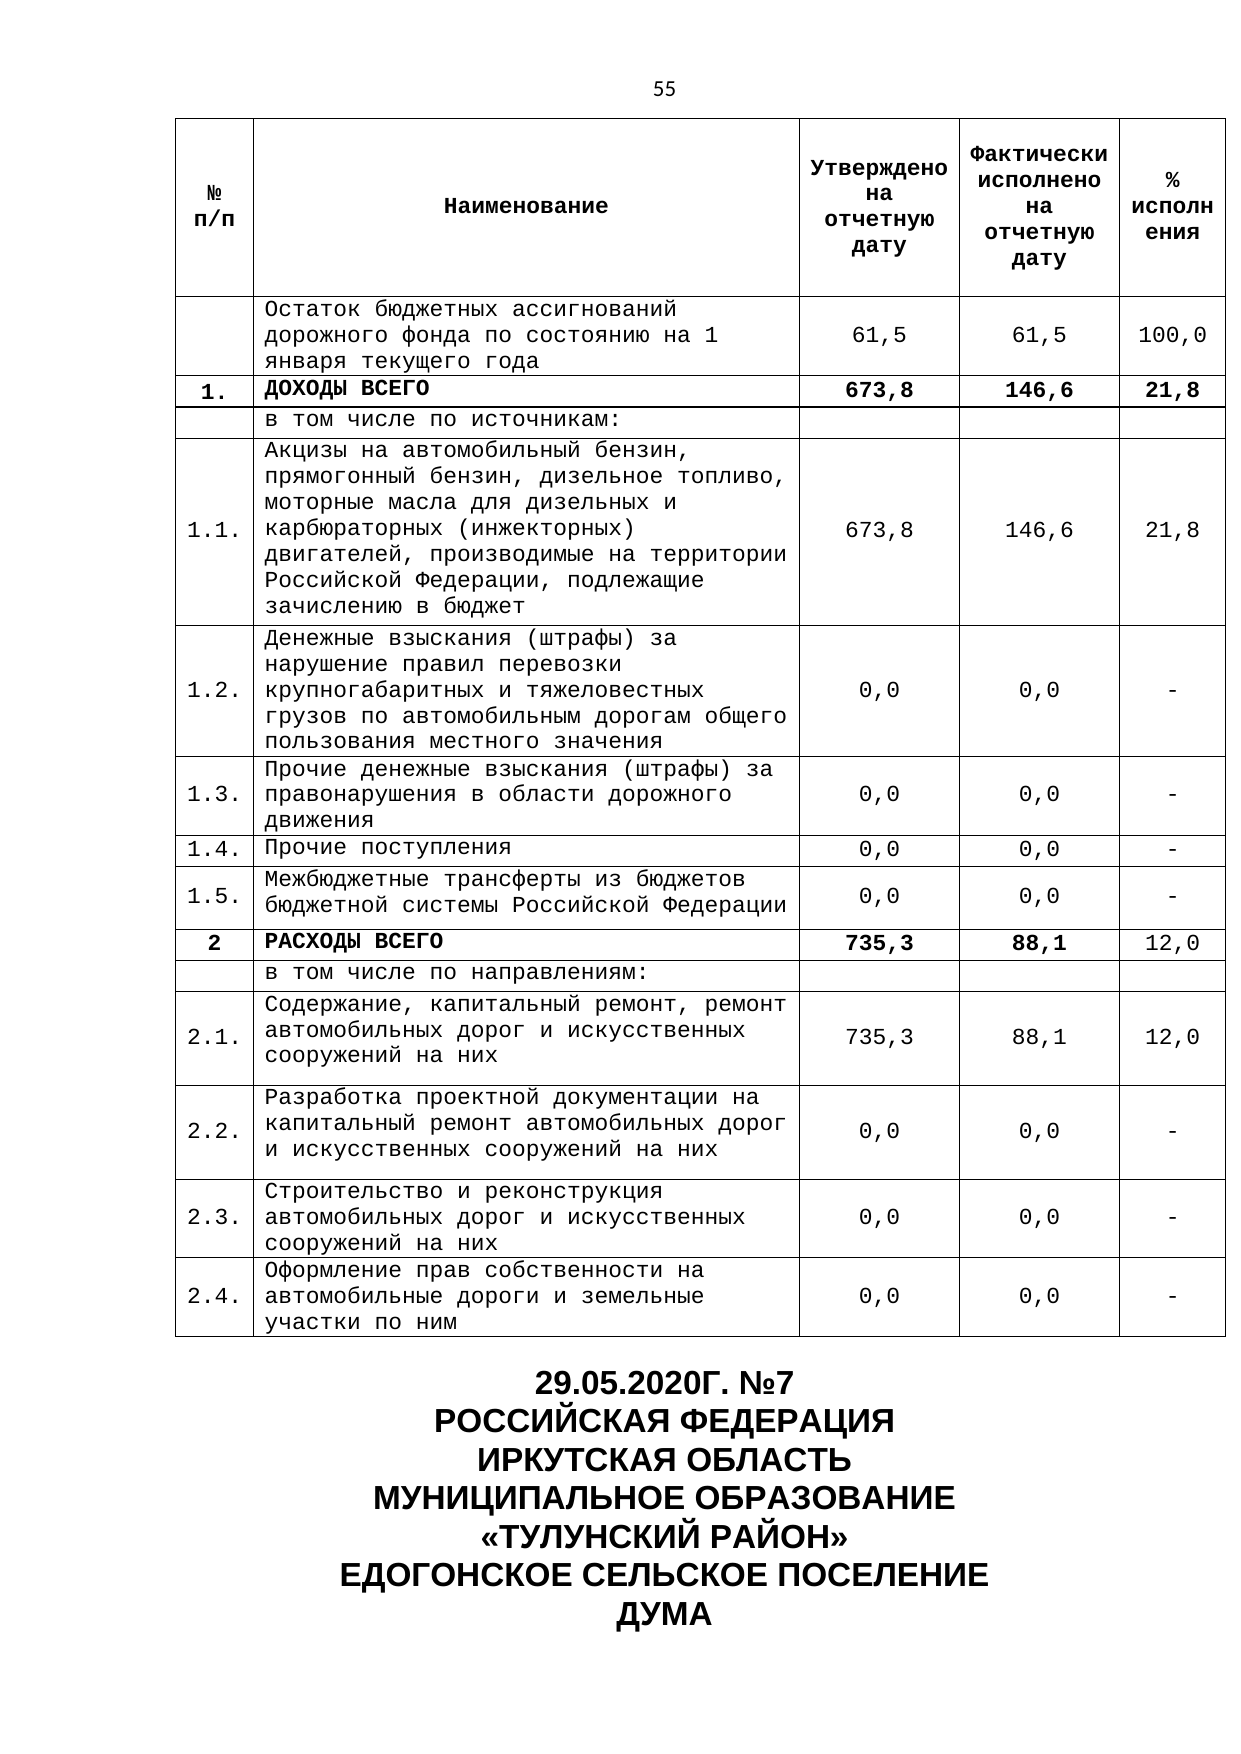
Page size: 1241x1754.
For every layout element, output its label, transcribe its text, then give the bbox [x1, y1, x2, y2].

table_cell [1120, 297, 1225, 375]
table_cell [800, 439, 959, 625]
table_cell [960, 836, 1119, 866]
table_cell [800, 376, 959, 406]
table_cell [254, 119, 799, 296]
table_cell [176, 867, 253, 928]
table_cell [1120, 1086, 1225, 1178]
text МУНИЦИПАЛЬНОЕ ОБРАЗОВАНИЕ [177, 1478, 1152, 1517]
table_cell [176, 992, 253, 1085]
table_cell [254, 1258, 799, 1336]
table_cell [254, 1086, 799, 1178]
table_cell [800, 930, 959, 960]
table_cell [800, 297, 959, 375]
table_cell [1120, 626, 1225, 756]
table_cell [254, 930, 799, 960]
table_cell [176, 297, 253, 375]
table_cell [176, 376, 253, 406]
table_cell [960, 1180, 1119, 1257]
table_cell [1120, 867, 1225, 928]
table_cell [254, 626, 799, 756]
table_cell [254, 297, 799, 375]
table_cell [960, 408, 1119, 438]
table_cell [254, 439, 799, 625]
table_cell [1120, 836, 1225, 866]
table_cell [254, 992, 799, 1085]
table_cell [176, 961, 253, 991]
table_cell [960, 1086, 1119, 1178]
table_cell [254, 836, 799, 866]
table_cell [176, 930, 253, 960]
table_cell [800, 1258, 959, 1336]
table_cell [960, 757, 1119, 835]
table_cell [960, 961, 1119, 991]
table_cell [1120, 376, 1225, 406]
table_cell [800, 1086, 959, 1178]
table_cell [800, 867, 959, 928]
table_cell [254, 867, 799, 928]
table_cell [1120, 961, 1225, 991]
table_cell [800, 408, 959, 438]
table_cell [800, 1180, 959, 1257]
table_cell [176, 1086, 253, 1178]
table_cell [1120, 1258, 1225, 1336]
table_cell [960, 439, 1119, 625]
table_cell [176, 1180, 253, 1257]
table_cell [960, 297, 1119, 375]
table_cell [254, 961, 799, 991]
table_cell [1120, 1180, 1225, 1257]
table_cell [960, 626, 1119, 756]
text ЕДОГОНСКОЕ СЕЛЬСКОЕ ПОСЕЛЕНИЕ [177, 1555, 1152, 1594]
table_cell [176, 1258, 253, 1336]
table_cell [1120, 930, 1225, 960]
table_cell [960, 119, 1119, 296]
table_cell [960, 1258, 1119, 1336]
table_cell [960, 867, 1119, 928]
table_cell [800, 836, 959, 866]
text 29.05.2020Г. №7 [177, 1363, 1152, 1402]
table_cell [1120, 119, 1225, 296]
text РОССИЙСКАЯ ФЕДЕРАЦИЯ [177, 1402, 1152, 1440]
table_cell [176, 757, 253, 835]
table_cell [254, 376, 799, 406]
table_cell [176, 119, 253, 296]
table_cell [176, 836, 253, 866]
text «ТУЛУНСКИЙ РАЙОН» [177, 1517, 1152, 1555]
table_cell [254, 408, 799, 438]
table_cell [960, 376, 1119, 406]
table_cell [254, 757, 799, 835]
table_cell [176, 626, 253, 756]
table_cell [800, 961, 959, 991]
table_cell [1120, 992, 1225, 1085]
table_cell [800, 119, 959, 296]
text ИРКУТСКАЯ ОБЛАСТЬ [177, 1440, 1152, 1478]
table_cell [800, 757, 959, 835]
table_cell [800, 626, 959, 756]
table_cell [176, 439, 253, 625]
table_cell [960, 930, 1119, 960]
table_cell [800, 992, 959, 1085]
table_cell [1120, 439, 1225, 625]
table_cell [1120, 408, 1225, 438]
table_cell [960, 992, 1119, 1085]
text ДУМА [177, 1594, 1152, 1632]
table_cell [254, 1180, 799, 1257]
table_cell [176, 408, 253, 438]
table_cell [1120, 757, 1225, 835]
